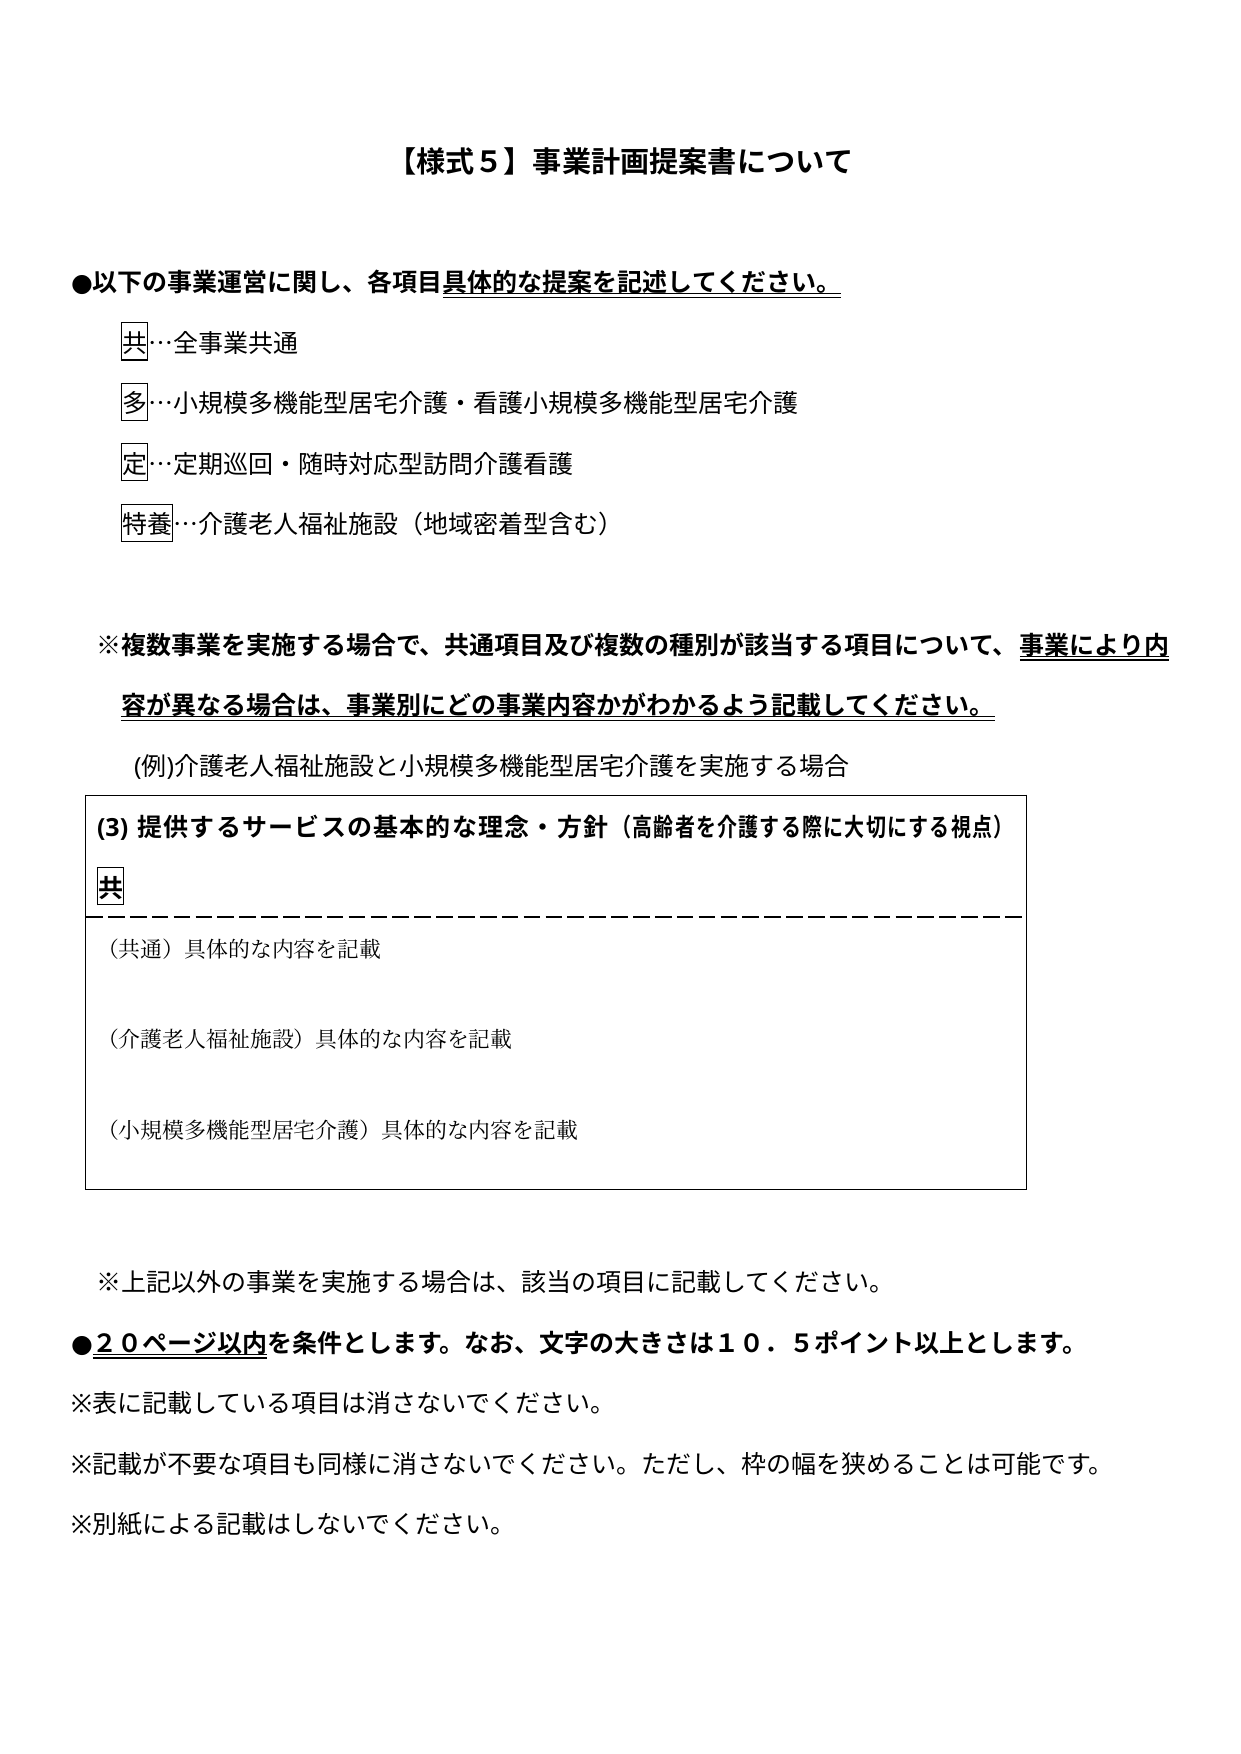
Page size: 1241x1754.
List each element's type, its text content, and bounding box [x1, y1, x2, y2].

text 多…小規模多機能型居宅介護・看護小規模多機能型居宅介護 [71, 372, 1169, 432]
text ※記載が不要な項目も同様に消さないでください。ただし、枠の幅を狭めることは可能です。 [71, 1432, 1169, 1492]
text ●以下の事業運営に関し、各項目具体的な提案を記述してください。 [71, 251, 1169, 311]
text 定…定期巡回・随時対応型訪問介護看護 [71, 432, 1169, 492]
text 共…全事業共通 [71, 311, 1169, 372]
table_header (3) 提供するサービスの基本的な理念・方針（高齢者を介護する際に大切にする視点） 共 [86, 796, 1026, 916]
text 【様式５】事業計画提案書について [71, 130, 1169, 190]
table_cell （共通）具体的な内容を記載 （介護老人福祉施設）具体的な内容を記載 （小規模多機能型居宅介護）具体的な内容を記載 [86, 916, 1026, 1189]
text ※上記以外の事業を実施する場合は、該当の項目に記載してください。 [71, 1251, 1169, 1311]
text (例)介護老人福祉施設と小規模多機能型居宅介護を実施する場合 [71, 734, 1169, 794]
text ※別紙による記載はしないでください。 [71, 1492, 1169, 1553]
text ●２０ページ以内を条件とします。なお、文字の大きさは１０．５ポイント以上とします。 [71, 1311, 1169, 1372]
text ※表に記載している項目は消さないでください。 [71, 1372, 1169, 1432]
text 特養…介護老人福祉施設（地域密着型含む） [71, 492, 1169, 553]
text ※複数事業を実施する場合で、共通項目及び複数の種別が該当する項目について、事業により内容が異なる場合は、事業別にどの事業内容かがわかるよう記載してください。 [71, 613, 1169, 734]
